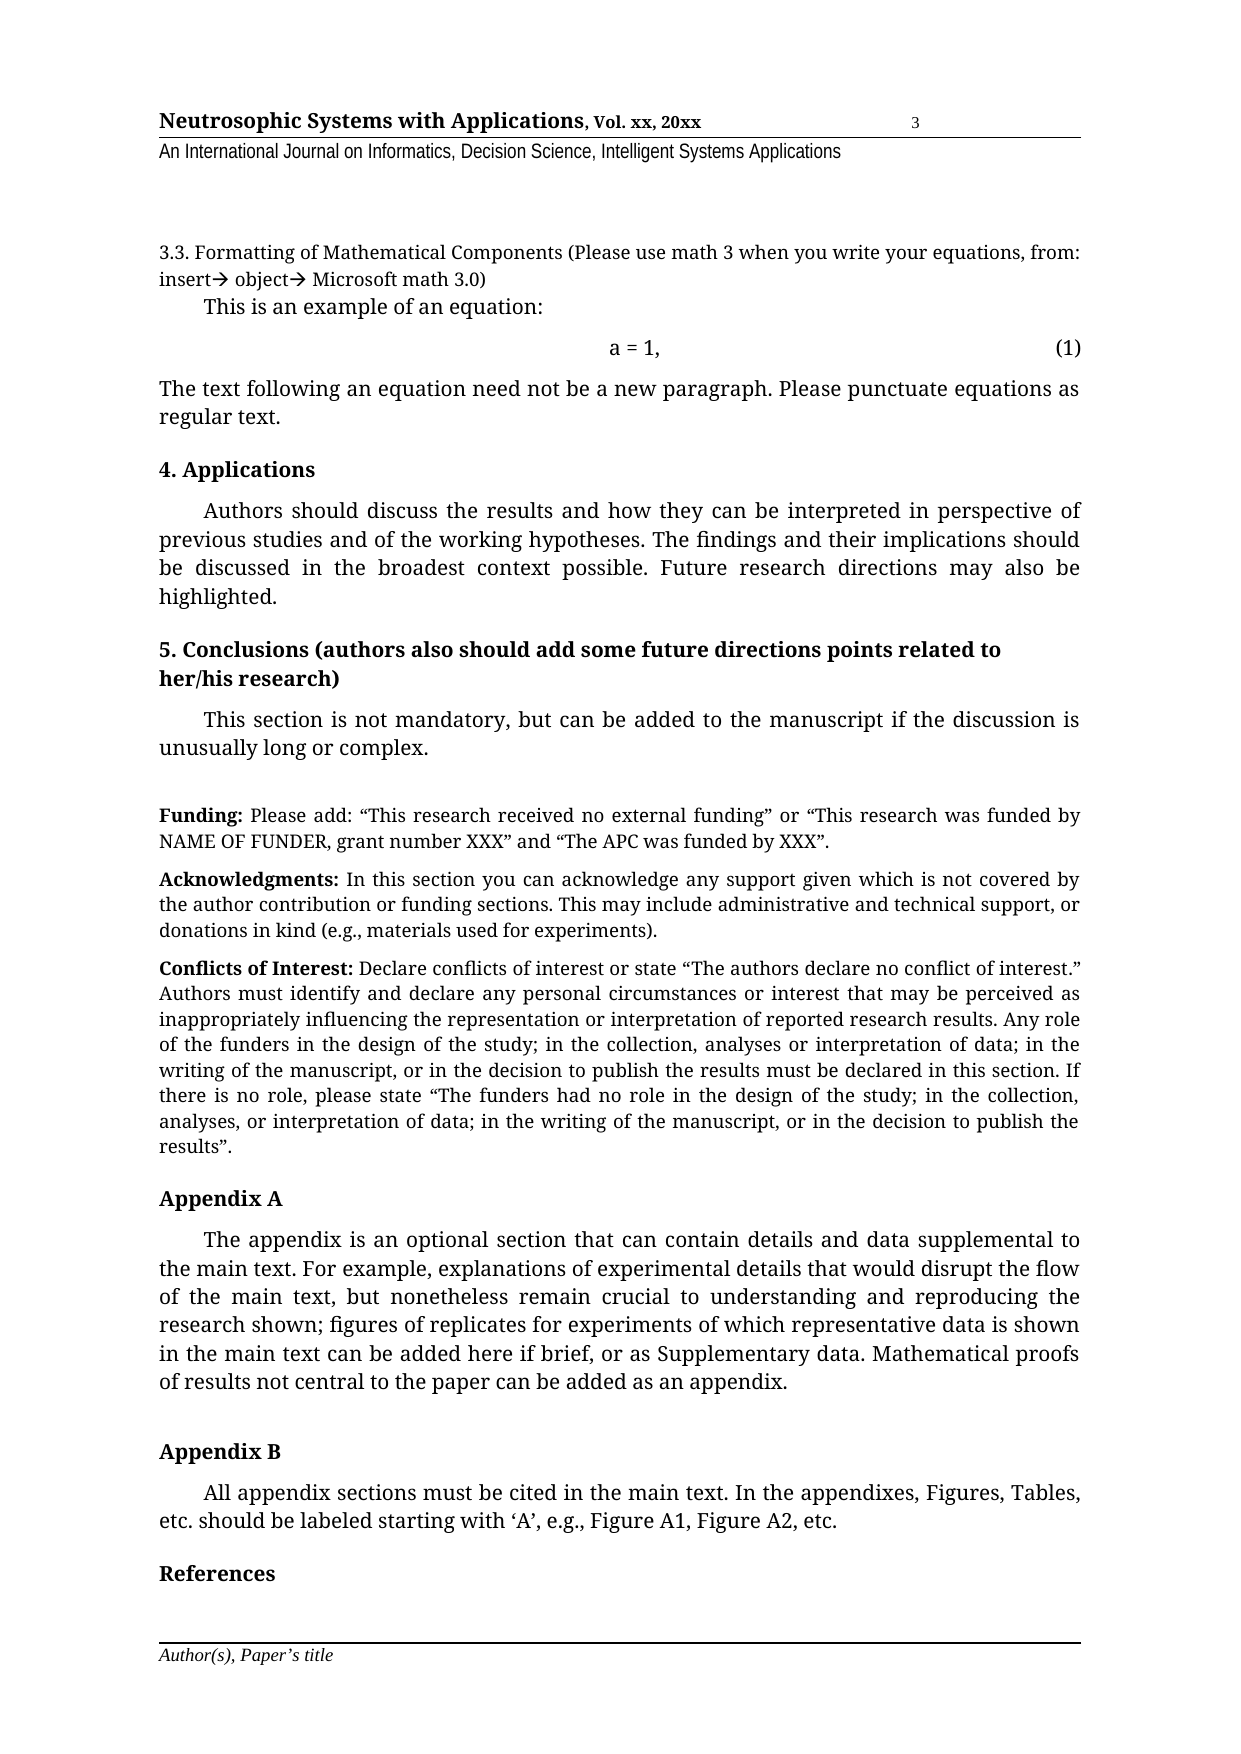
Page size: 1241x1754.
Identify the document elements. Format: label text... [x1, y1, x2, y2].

text This section is not mandatory, but can be added to the manuscript if the discussion is unusually long or complex. [159, 705, 1081, 762]
text 3.3. Formatting of Mathematical Components (Please use math 3 when you write your equations, from: insert object Microsoft math 3.0) [159, 238, 1081, 292]
text Authors should discuss the results and how they can be interpreted in perspective of previous studies and of the working hypotheses. The findings and their implications should be discussed in the broadest context possible. Future research directions may also be highlighted. [159, 497, 1081, 610]
subtitle 5. Conclusions (authors also should add some future directions points related to her/his research) [159, 635, 1081, 692]
subtitle Appendix B [159, 1437, 1081, 1465]
table_header (1) [1036, 320, 1081, 374]
subtitle 4. Applications [159, 456, 1081, 484]
table_header a = 1, [159, 320, 1036, 374]
subtitle Appendix A [159, 1184, 1081, 1213]
text Funding: Please add: “This research received no external funding” or “This research was funded by NAME OF FUNDER, grant number XXX” and “The APC was funded by XXX”. [159, 802, 1081, 853]
text Acknowledgments: In this section you can acknowledge any support given which is not covered by the author contribution or funding sections. This may include administrative and technical support, or donations in kind (e.g., materials used for experiments). [159, 866, 1081, 943]
text Conflicts of Interest: Declare conflicts of interest or state “The authors declare no conflict of interest.” Authors must identify and declare any personal circumstances or interest that may be perceived as inappropriately influencing the representation or interpretation of reported research results. Any role of the funders in the design of the study; in the collection, analyses or interpretation of data; in the writing of the manuscript, or in the decision to publish the results must be declared in this section. If there is no role, please state “The funders had no role in the design of the study; in the collection, analyses, or interpretation of data; in the writing of the manuscript, or in the decision to publish the results”. [159, 955, 1081, 1159]
text The appendix is an optional section that can contain details and data supplemental to the main text. For example, explanations of experimental details that would disrupt the flow of the main text, but nonetheless remain crucial to understanding and reproducing the research shown; figures of replicates for experiments of which representative data is shown in the main text can be added here if brief, or as Supplementary data. Mathematical proofs of results not central to the paper can be added as an appendix. [159, 1225, 1081, 1396]
text The text following an equation need not be a new paragraph. Please punctuate equations as regular text. [159, 374, 1081, 431]
subtitle References [159, 1559, 1081, 1588]
text This is an example of an equation: [159, 292, 1081, 320]
text All appendix sections must be cited in the main text. In the appendixes, Figures, Tables, etc. should be labeled starting with ‘A’, e.g., Figure A1, Figure A2, etc. [159, 1478, 1081, 1534]
